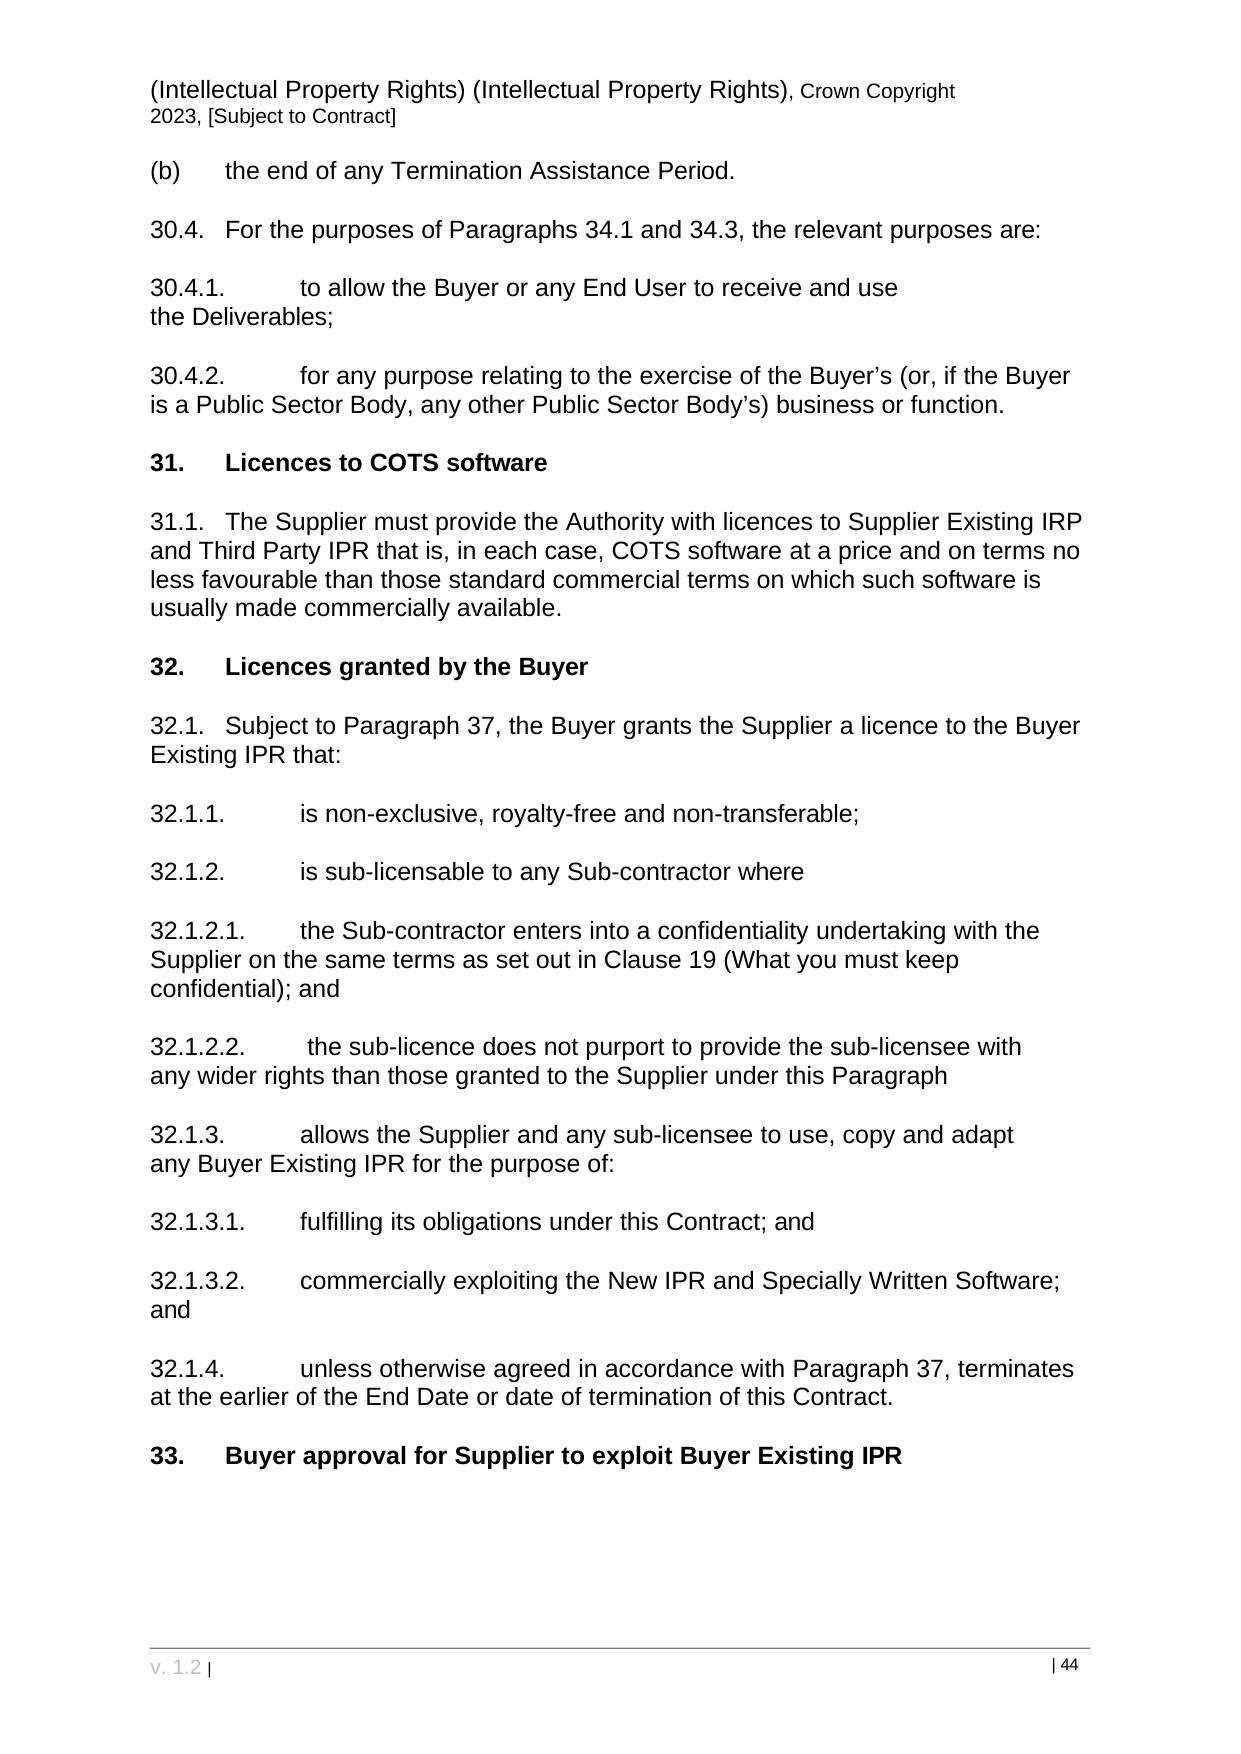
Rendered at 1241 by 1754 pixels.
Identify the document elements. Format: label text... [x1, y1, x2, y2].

list fulfilling its obligations under this Contract; and [150, 1207, 1171, 1236]
subtitle Buyer approval for Supplier to exploit Buyer Existing IPR [150, 1441, 1171, 1470]
list allows the Supplier and any sub-licensee to use, copy and adapt any Buyer Existing IPR for the purpose of: [150, 1120, 1061, 1177]
subtitle Licences granted by the Buyer [150, 652, 1171, 681]
list the sub-licence does not purport to provide the sub-licensee with any wider rights than those granted to the Supplier under this Paragraph [150, 1032, 1069, 1090]
list is non-exclusive, royalty-free and non-transferable; [150, 798, 1171, 827]
list Subject to Paragraph 37, the Buyer grants the Supplier a licence to the Buyer Existing IPR that: [150, 711, 1080, 768]
list unless otherwise agreed in accordance with Paragraph 37, terminates at the earlier of the End Date or date of termination of this Contract. [150, 1353, 1075, 1411]
list commercially exploiting the New IPR and Specially Written Software; and [150, 1266, 1061, 1323]
list the end of any Termination Assistance Period. [150, 156, 1171, 185]
subtitle Licences to COTS software [150, 448, 1171, 477]
list to allow the Buyer or any End User to receive and use the Deliverables; [150, 273, 940, 331]
list For the purposes of Paragraphs 34.1 and 34.3, the relevant purposes are: [150, 215, 1171, 243]
list is sub-licensable to any Sub-contractor where [150, 857, 1171, 886]
list the Sub-contractor enters into a confidentiality undertaking with the Supplier on the same terms as set out in Clause 19 (What you must keep confidential); and [150, 916, 1040, 1002]
list The Supplier must provide the Authority with licences to Supplier Existing IRP and Third Party IPR that is, in each case, COTS software at a price and on terms no less favourable than those standard commercial terms on which such software is usually made commercially available. [150, 507, 1083, 622]
list for any purpose relating to the exercise of the Buyer’s (or, if the Buyer is a Public Sector Body, any other Public Sector Body’s) business or function. [150, 361, 1070, 418]
